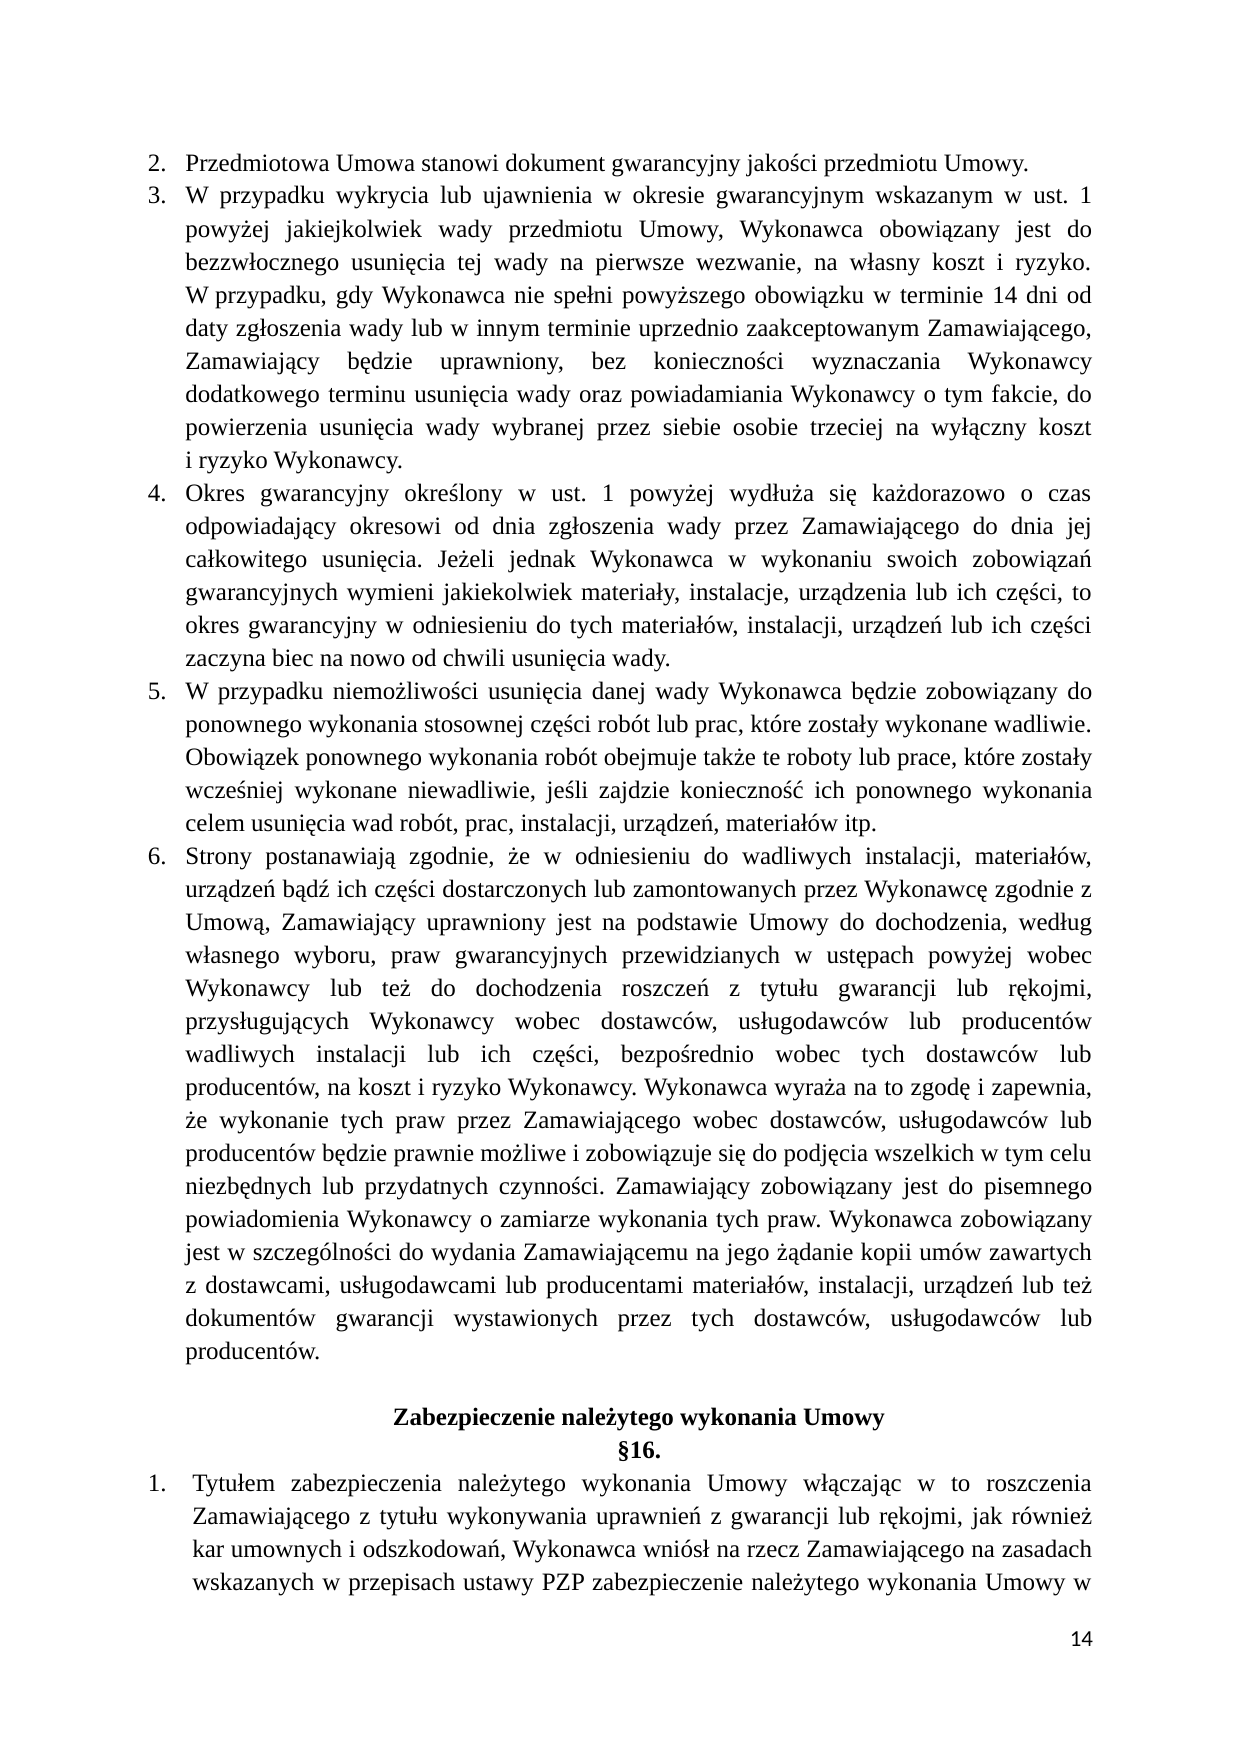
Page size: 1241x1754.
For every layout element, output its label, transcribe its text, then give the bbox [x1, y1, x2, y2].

list W przypadku wykrycia lub ujawnienia w okresie gwarancyjnym wskazanym w ust. 1 powyżej jakiejkolwiek wady przedmiotu Umowy, Wykonawca obowiązany jest do bezzwłocznego usunięcia tej wady na pierwsze wezwanie, na własny koszt i ryzyko. W przypadku, gdy Wykonawca nie spełni powyższego obowiązku w terminie 14 dni od daty zgłoszenia wady lub w innym terminie uprzednio zaakceptowanym Zamawiającego, Zamawiający będzie uprawniony, bez konieczności wyznaczania Wykonawcy dodatkowego terminu usunięcia wady oraz powiadamiania Wykonawcy o tym fakcie, do powierzenia usunięcia wady wybranej przez siebie osobie trzeciej na wyłączny koszt i ryzyko Wykonawcy. [148, 181, 1093, 473]
text Zabezpieczenie należytego wykonania Umowy [185, 1402, 1093, 1431]
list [148, 1468, 1093, 1596]
text §16. [185, 1435, 1093, 1464]
list W przypadku niemożliwości usunięcia danej wady Wykonawca będzie zobowiązany do ponownego wykonania stosownej części robót lub prac, które zostały wykonane wadliwie. Obowiązek ponownego wykonania robót obejmuje także te roboty lub prace, które zostały wcześniej wykonane niewadliwie, jeśli zajdzie konieczność ich ponownego wykonania celem usunięcia wad robót, prac, instalacji, urządzeń, materiałów itp. [148, 676, 1093, 837]
list Przedmiotowa Umowa stanowi dokument gwarancyjny jakości przedmiotu Umowy. [148, 148, 1093, 176]
list Strony postanawiają zgodnie, że w odniesieniu do wadliwych instalacji, materiałów, urządzeń bądź ich części dostarczonych lub zamontowanych przez Wykonawcę zgodnie z Umową, Zamawiający uprawniony jest na podstawie Umowy do dochodzenia, według własnego wyboru, praw gwarancyjnych przewidzianych w ustępach powyżej wobec Wykonawcy lub też do dochodzenia roszczeń z tytułu gwarancji lub rękojmi, przysługujących Wykonawcy wobec dostawców, usługodawców lub producentów wadliwych instalacji lub ich części, bezpośrednio wobec tych dostawców lub producentów, na koszt i ryzyko Wykonawcy. Wykonawca wyraża na to zgodę i zapewnia, że wykonanie tych praw przez Zamawiającego wobec dostawców, usługodawców lub producentów będzie prawnie możliwe i zobowiązuje się do podjęcia wszelkich w tym celu niezbędnych lub przydatnych czynności. Zamawiający zobowiązany jest do pisemnego powiadomienia Wykonawcy o zamiarze wykonania tych praw. Wykonawca zobowiązany jest w szczególności do wydania Zamawiającemu na jego żądanie kopii umów zawartych z dostawcami, usługodawcami lub producentami materiałów, instalacji, urządzeń lub też dokumentów gwarancji wystawionych przez tych dostawców, usługodawców lub producentów. [148, 841, 1093, 1365]
list Okres gwarancyjny określony w ust. 1 powyżej wydłuża się każdorazowo o czas odpowiadający okresowi od dnia zgłoszenia wady przez Zamawiającego do dnia jej całkowitego usunięcia. Jeżeli jednak Wykonawca w wykonaniu swoich zobowiązań gwarancyjnych wymieni jakiekolwiek materiały, instalacje, urządzenia lub ich części, to okres gwarancyjny w odniesieniu do tych materiałów, instalacji, urządzeń lub ich części zaczyna biec na nowo od chwili usunięcia wady. [148, 478, 1093, 672]
